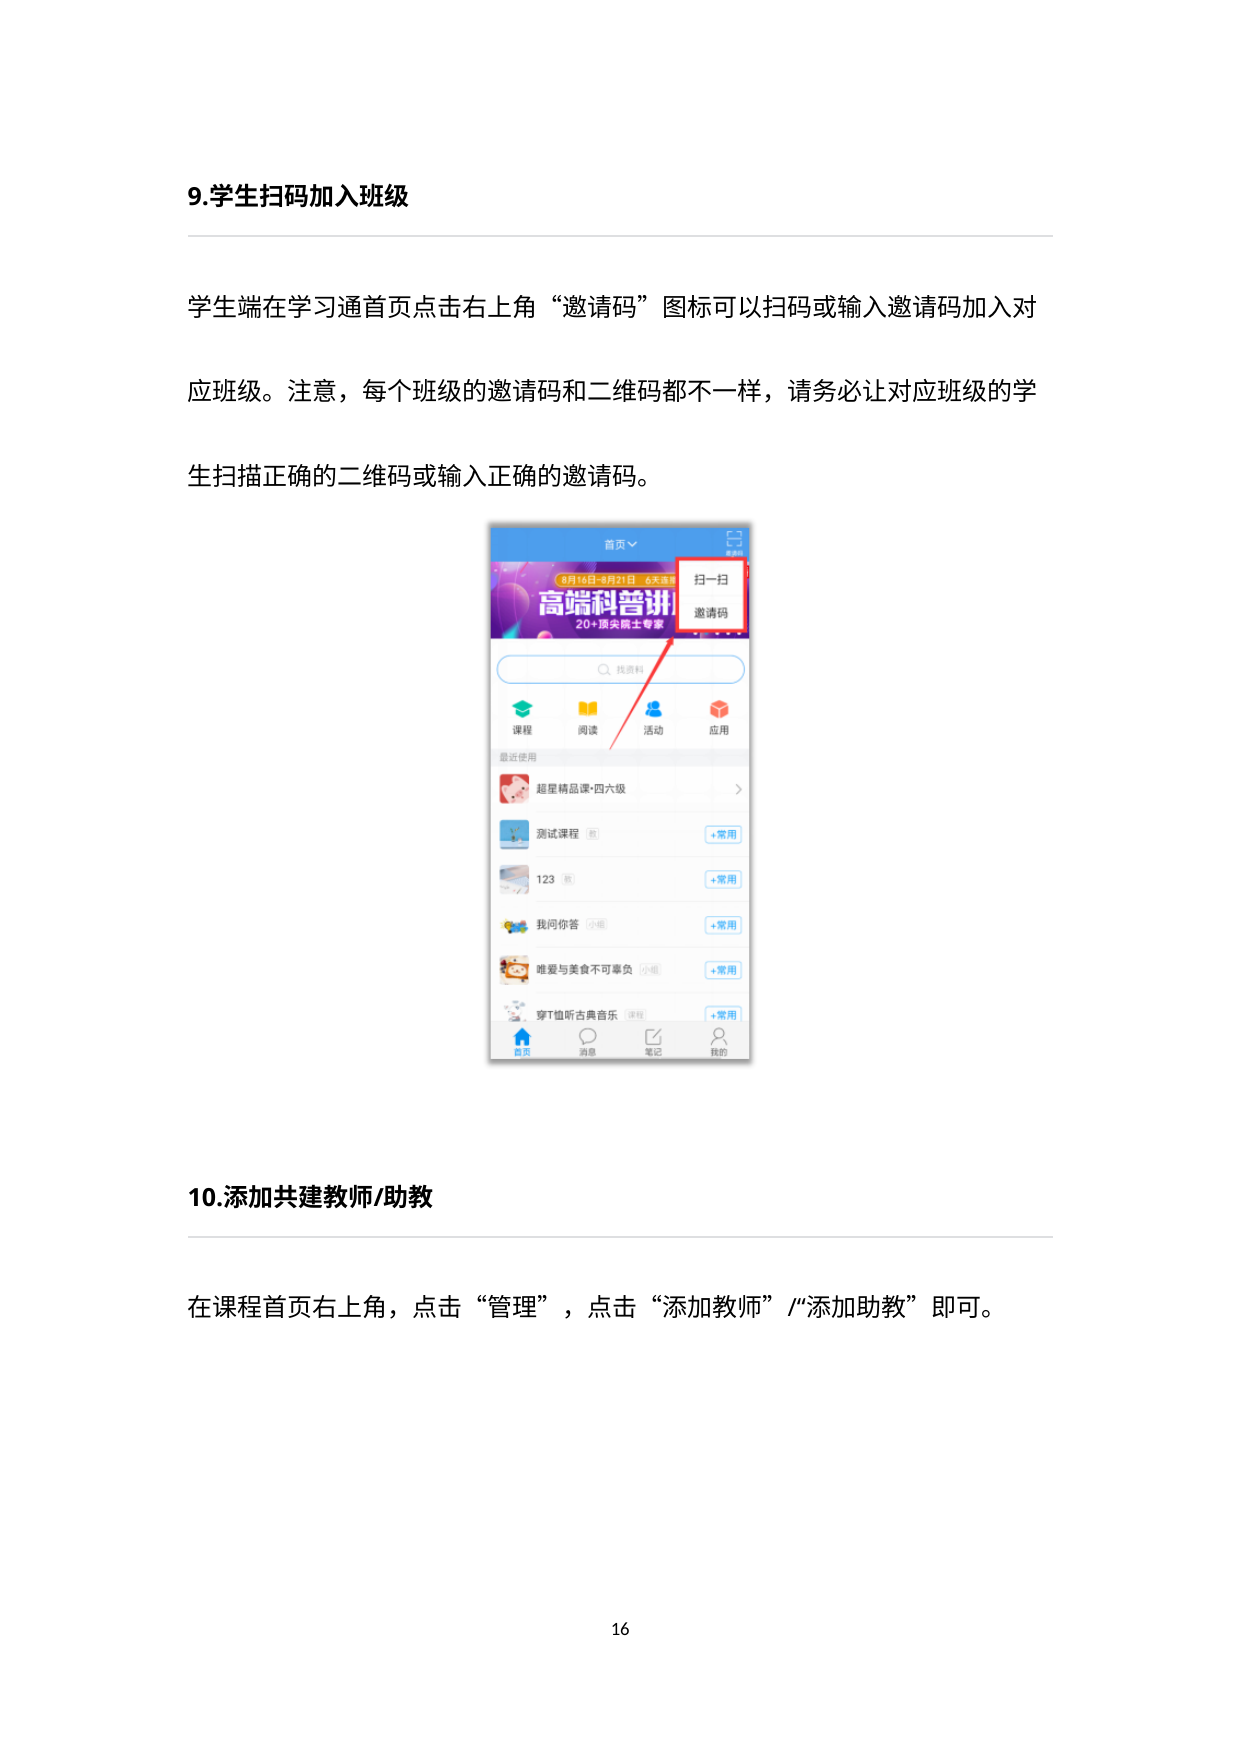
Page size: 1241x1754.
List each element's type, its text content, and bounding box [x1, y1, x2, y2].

subtitle 10.添加共建教师/助教 [187, 1163, 1053, 1238]
text 在课程首页右上角，点击“管理”，点击“添加教师”/“添加助教”即可。 [187, 1273, 1053, 1338]
picture [482, 517, 758, 1071]
text 学生端在学习通首页点击右上角“邀请码”图标可以扫码或输入邀请码加入对应班级。注意，每个班级的邀请码和二维码都不一样，请务必让对应班级的学生扫描正确的二维码或输入正确的邀请码。 [187, 273, 1053, 507]
subtitle 9.学生扫码加入班级 [187, 162, 1053, 237]
